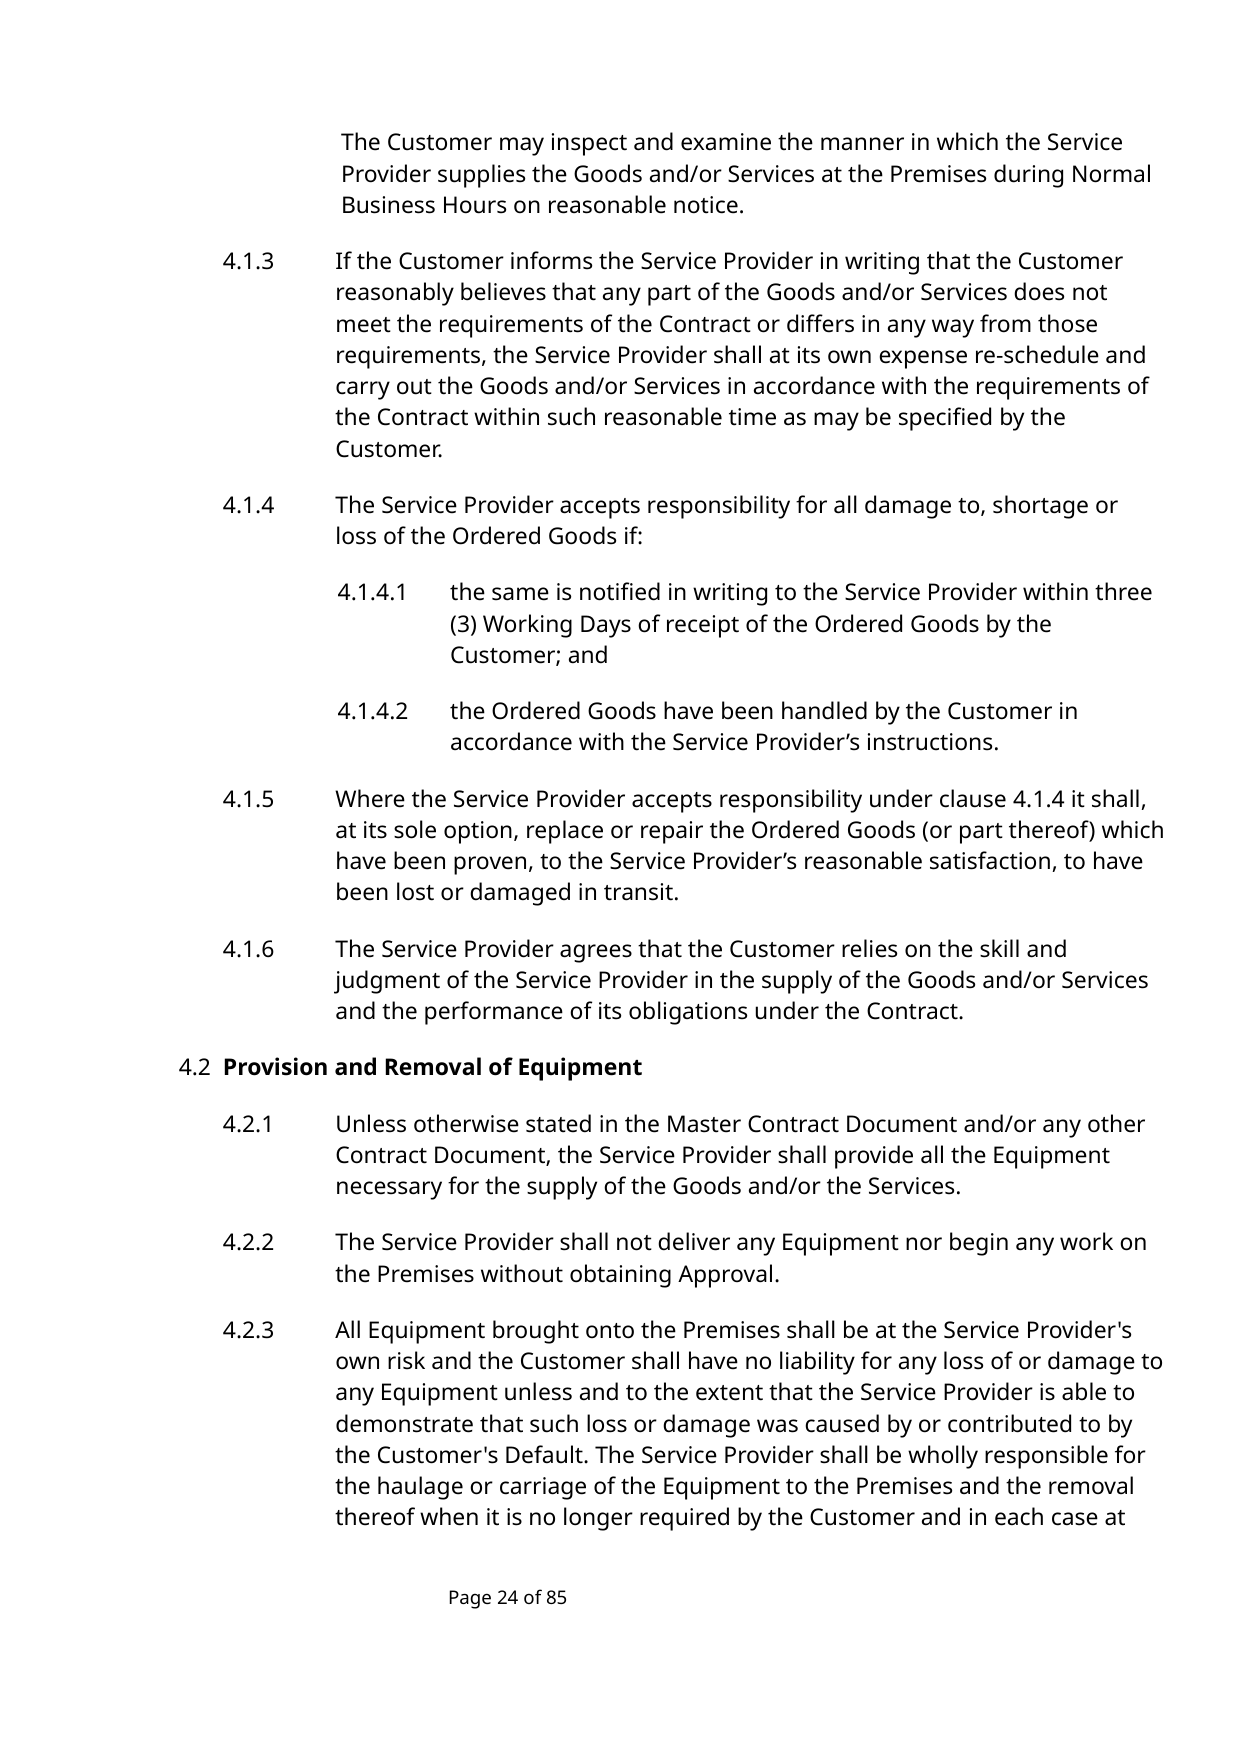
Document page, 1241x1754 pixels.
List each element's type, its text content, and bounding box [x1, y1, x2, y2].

subtitle Where the Service Provider accepts responsibility under clause 4.1.4 it shall, at its sole option, replace or repair the Ordered Goods (or part thereof) which have been proven, to the Service Provider’s reasonable satisfaction, to have been lost or damaged in transit. [223, 783, 1165, 908]
subtitle the Ordered Goods have been handled by the Customer in accordance with the Service Provider’s instructions. [337, 695, 1165, 758]
subtitle The Service Provider accepts responsibility for all damage to, shortage or loss of the Ordered Goods if: [223, 489, 1165, 551]
subtitle the same is notified in writing to the Service Provider within three (3) Working Days of receipt of the Ordered Goods by the Customer; and [337, 576, 1165, 670]
subtitle Provision and Removal of Equipment [178, 1051, 1165, 1083]
subtitle The Service Provider shall not deliver any Equipment nor begin any work on the Premises without obtaining Approval. [223, 1226, 1165, 1289]
subtitle If the Customer informs the Service Provider in writing that the Customer reasonably believes that any part of the Goods and/or Services does not meet the requirements of the Contract or differs in any way from those requirements, the Service Provider shall at its own expense re-schedule and carry out the Goods and/or Services in accordance with the requirements of the Contract within such reasonable time as may be specified by the Customer. [223, 245, 1165, 464]
subtitle The Service Provider agrees that the Customer relies on the skill and judgment of the Service Provider in the supply of the Goods and/or Services and the performance of its obligations under the Contract. [223, 933, 1165, 1026]
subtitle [223, 126, 1165, 220]
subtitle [223, 1314, 1165, 1533]
subtitle Unless otherwise stated in the Master Contract Document and/or any other Contract Document, the Service Provider shall provide all the Equipment necessary for the supply of the Goods and/or the Services. [223, 1108, 1165, 1201]
